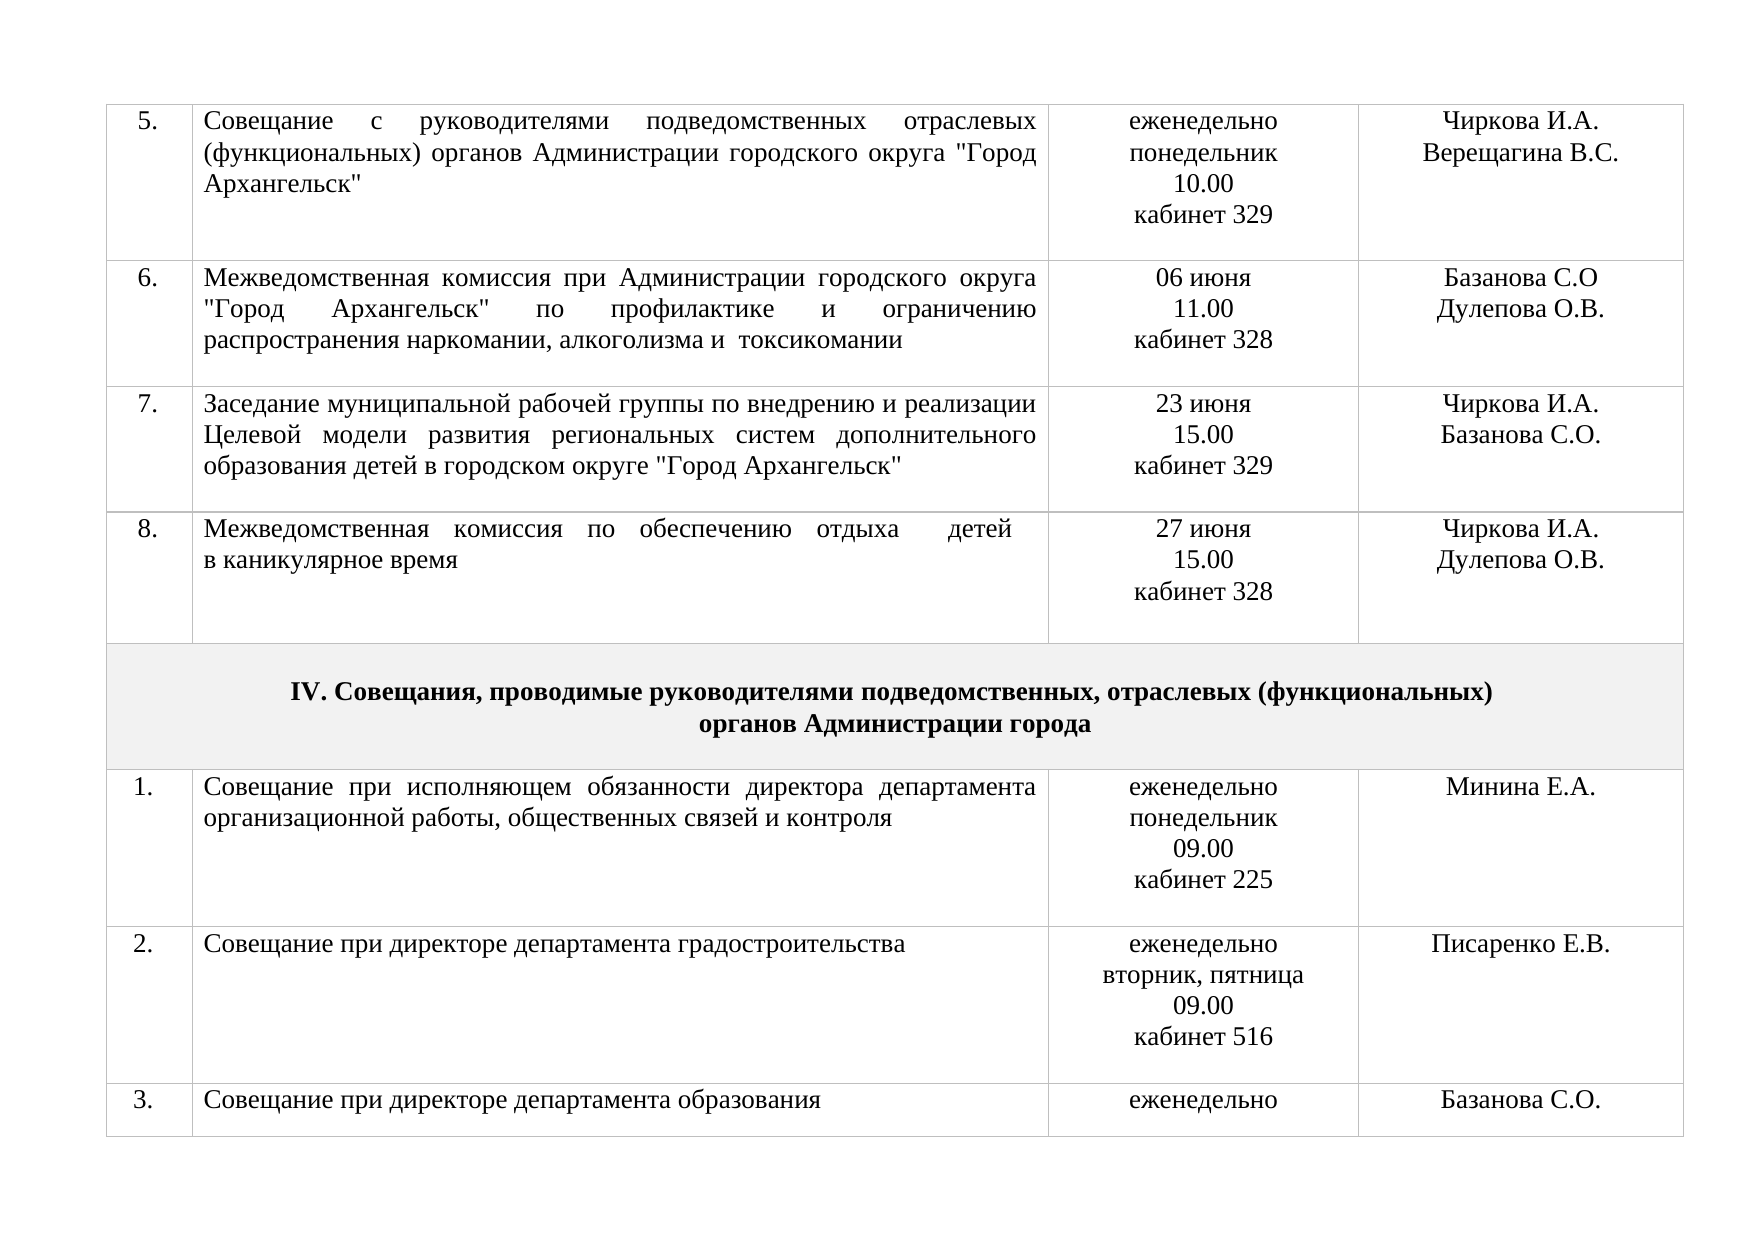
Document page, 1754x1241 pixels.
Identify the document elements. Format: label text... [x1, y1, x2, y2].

table_cell 06 июня 11.00 кабинет 328 [1049, 261, 1358, 386]
table_cell Базанова С.О. [1359, 1084, 1683, 1136]
table_cell еженедельно понедельник 10.00 кабинет 329 [1049, 105, 1358, 260]
table_cell [107, 1084, 192, 1136]
table_cell Чиркова И.А. Базанова С.О. [1359, 387, 1683, 511]
table_cell Совещание при исполняющем обязанности директора департамента организационной работы, общественных связей и контроля [193, 770, 1048, 926]
table_cell Чиркова И.А. Верещагина В.С. [1359, 105, 1683, 260]
table_cell [107, 261, 192, 386]
table_cell [107, 927, 192, 1082]
table_cell [107, 513, 192, 643]
table_cell еженедельно понедельник 09.00 кабинет 225 [1049, 770, 1358, 926]
table_cell Минина Е.А. [1359, 770, 1683, 926]
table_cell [193, 105, 1048, 260]
table_cell Чиркова И.А. Дулепова О.В. [1359, 513, 1683, 643]
table_cell Межведомственная комиссия при Администрации городского округа "Город Архангельск" по профилактике и ограничению распространения наркомании, алкоголизма и токсикомании [193, 261, 1048, 386]
table_cell Базанова С.О Дулепова О.В. [1359, 261, 1683, 386]
table_cell [107, 770, 192, 926]
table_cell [1049, 1084, 1358, 1136]
table_cell Совещание при директоре департамента градостроительства [193, 927, 1048, 1082]
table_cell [193, 1084, 1048, 1136]
table_cell Межведомственная комиссия по обеспечению отдыха детей в каникулярное время [193, 513, 1048, 643]
table_cell 27 июня 15.00 кабинет 328 [1049, 513, 1358, 643]
table_cell IV. Совещания, проводимые руководителями подведомственных, отраслевых (функциональных) органов Администрации города [107, 644, 1683, 769]
table_cell 23 июня 15.00 кабинет 329 [1049, 387, 1358, 511]
table_cell еженедельно вторник, пятница 09.00 кабинет 516 [1049, 927, 1358, 1082]
table_cell [107, 387, 192, 511]
table_cell Писаренко Е.В. [1359, 927, 1683, 1082]
table_cell [107, 105, 192, 260]
table_cell Заседание муниципальной рабочей группы по внедрению и реализации Целевой модели развития региональных систем дополнительного образования детей в городском округе "Город Архангельск" [193, 387, 1048, 511]
